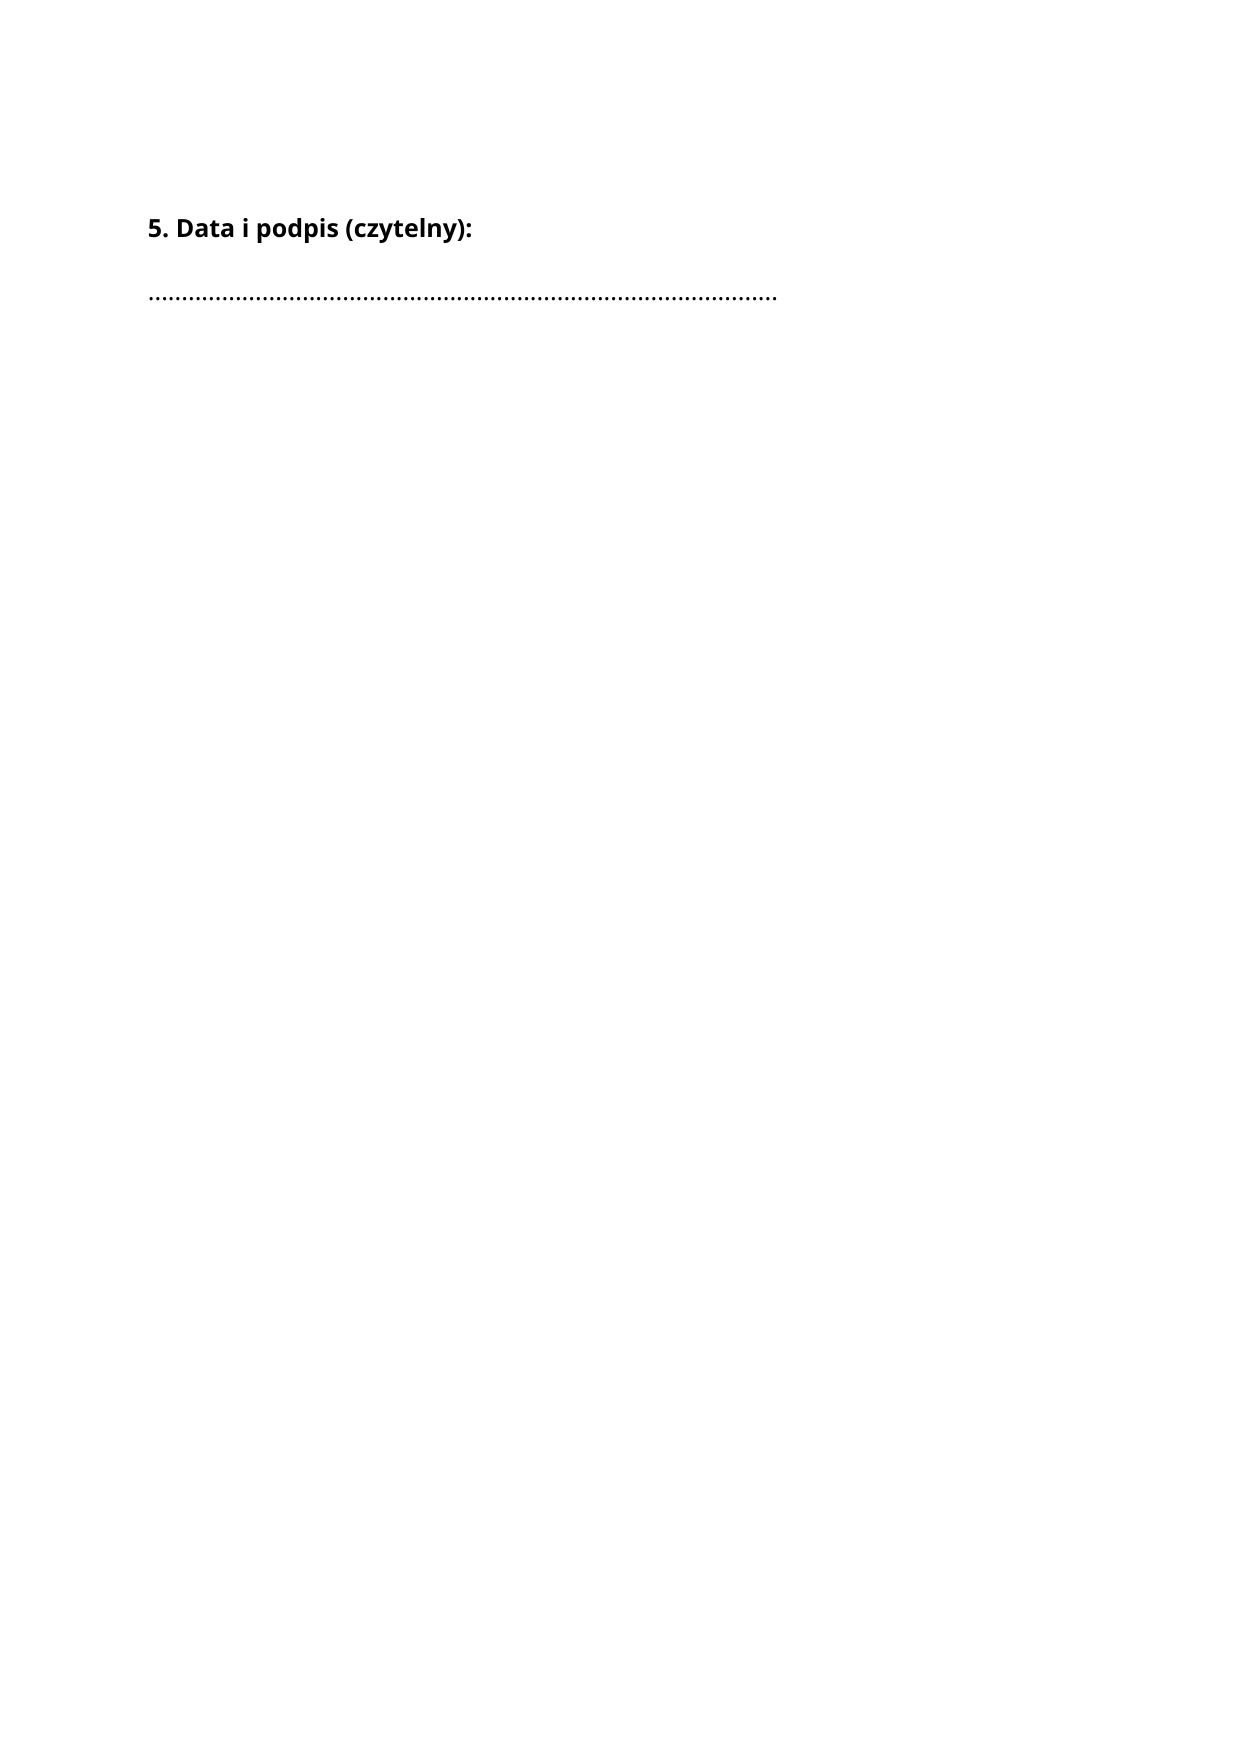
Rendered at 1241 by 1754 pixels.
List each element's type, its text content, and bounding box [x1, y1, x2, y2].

text 5. Data i podpis (czytelny): [148, 211, 1093, 245]
text .............................................................................................. [148, 274, 1093, 338]
